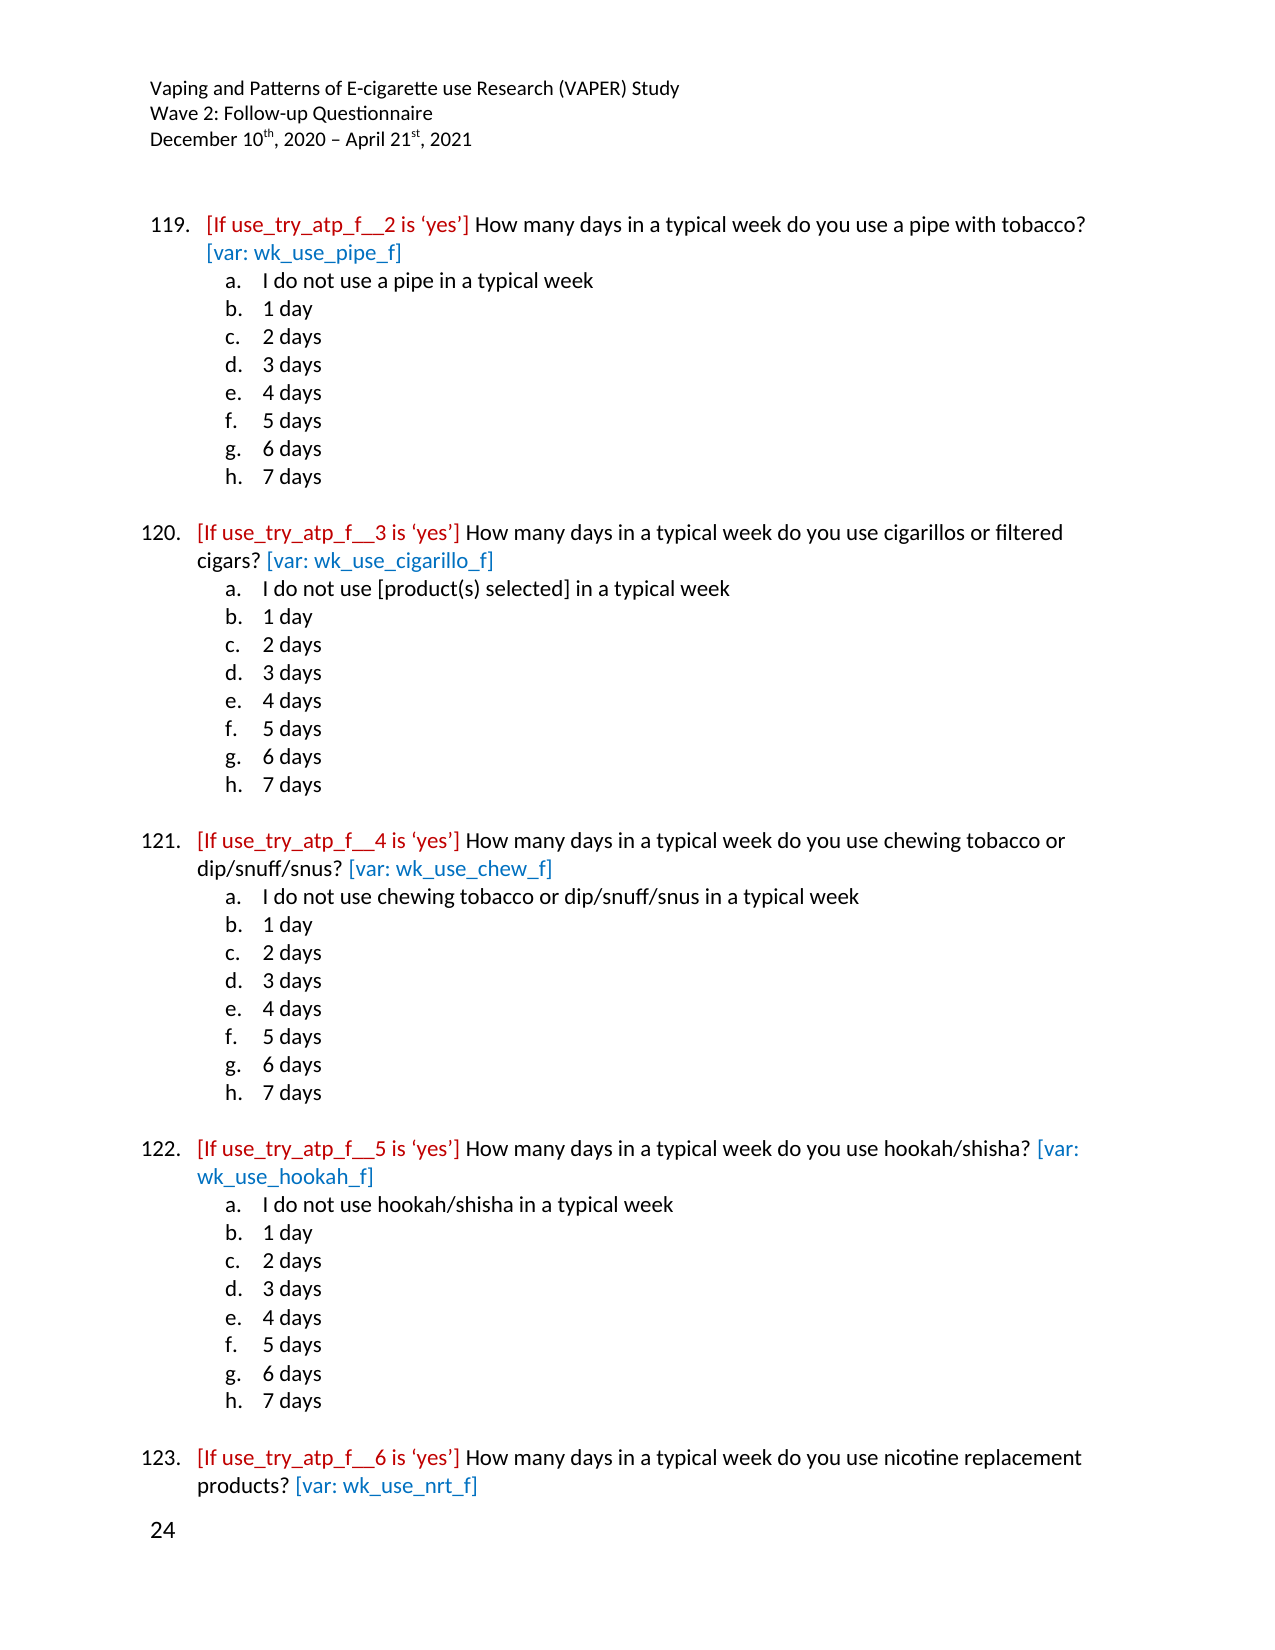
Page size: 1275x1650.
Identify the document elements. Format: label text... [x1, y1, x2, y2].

list I do not use [product(s) selected] in a typical week [225, 574, 1125, 602]
list [If use_try_atp_f__4 is ‘yes’] How many days in a typical week do you use chewing tobacco or dip/snuff/snus? [var: wk_use_chew_f] [141, 826, 1125, 882]
list 4 days [225, 686, 1125, 714]
list [If use_try_atp_f__6 is ‘yes’] How many days in a typical week do you use nicotine replacement products? [var: wk_use_nrt_f] [141, 1443, 1125, 1499]
list 1 day [225, 910, 1125, 938]
list 2 days [225, 630, 1125, 658]
list 1 day [225, 1218, 1125, 1247]
list 3 days [225, 1274, 1125, 1303]
list 6 days [225, 1050, 1125, 1078]
list 5 days [225, 1331, 1125, 1359]
list 2 days [225, 1247, 1125, 1274]
list 6 days [225, 1359, 1125, 1387]
list 6 days [225, 434, 1125, 462]
list 5 days [225, 406, 1125, 434]
list 3 days [225, 966, 1125, 994]
list 6 days [225, 742, 1125, 770]
list 5 days [225, 714, 1125, 742]
list I do not use a pipe in a typical week [225, 266, 1125, 294]
list 4 days [225, 378, 1125, 406]
list [If use_try_atp_f__3 is ‘yes’] How many days in a typical week do you use cigarillos or filtered cigars? [var: wk_use_cigarillo_f] [141, 518, 1125, 574]
list 1 day [225, 294, 1125, 322]
list 7 days [225, 770, 1125, 798]
list 7 days [225, 462, 1125, 490]
list 4 days [225, 994, 1125, 1022]
list 7 days [225, 1387, 1125, 1415]
list 5 days [225, 1022, 1125, 1050]
list I do not use hookah/shisha in a typical week [225, 1191, 1125, 1218]
list 4 days [225, 1303, 1125, 1331]
list 2 days [225, 322, 1125, 350]
list 1 day [225, 602, 1125, 630]
list I do not use chewing tobacco or dip/snuff/snus in a typical week [225, 882, 1125, 910]
list [If use_try_atp_f__2 is ‘yes’] How many days in a typical week do you use a pipe with tobacco? [var: wk_use_pipe_f] [150, 210, 1125, 266]
list 3 days [225, 350, 1125, 378]
list 3 days [225, 658, 1125, 686]
list [If use_try_atp_f__5 is ‘yes’] How many days in a typical week do you use hookah/shisha? [var: wk_use_hookah_f] [141, 1134, 1125, 1191]
list 2 days [225, 938, 1125, 966]
list 7 days [225, 1078, 1125, 1106]
